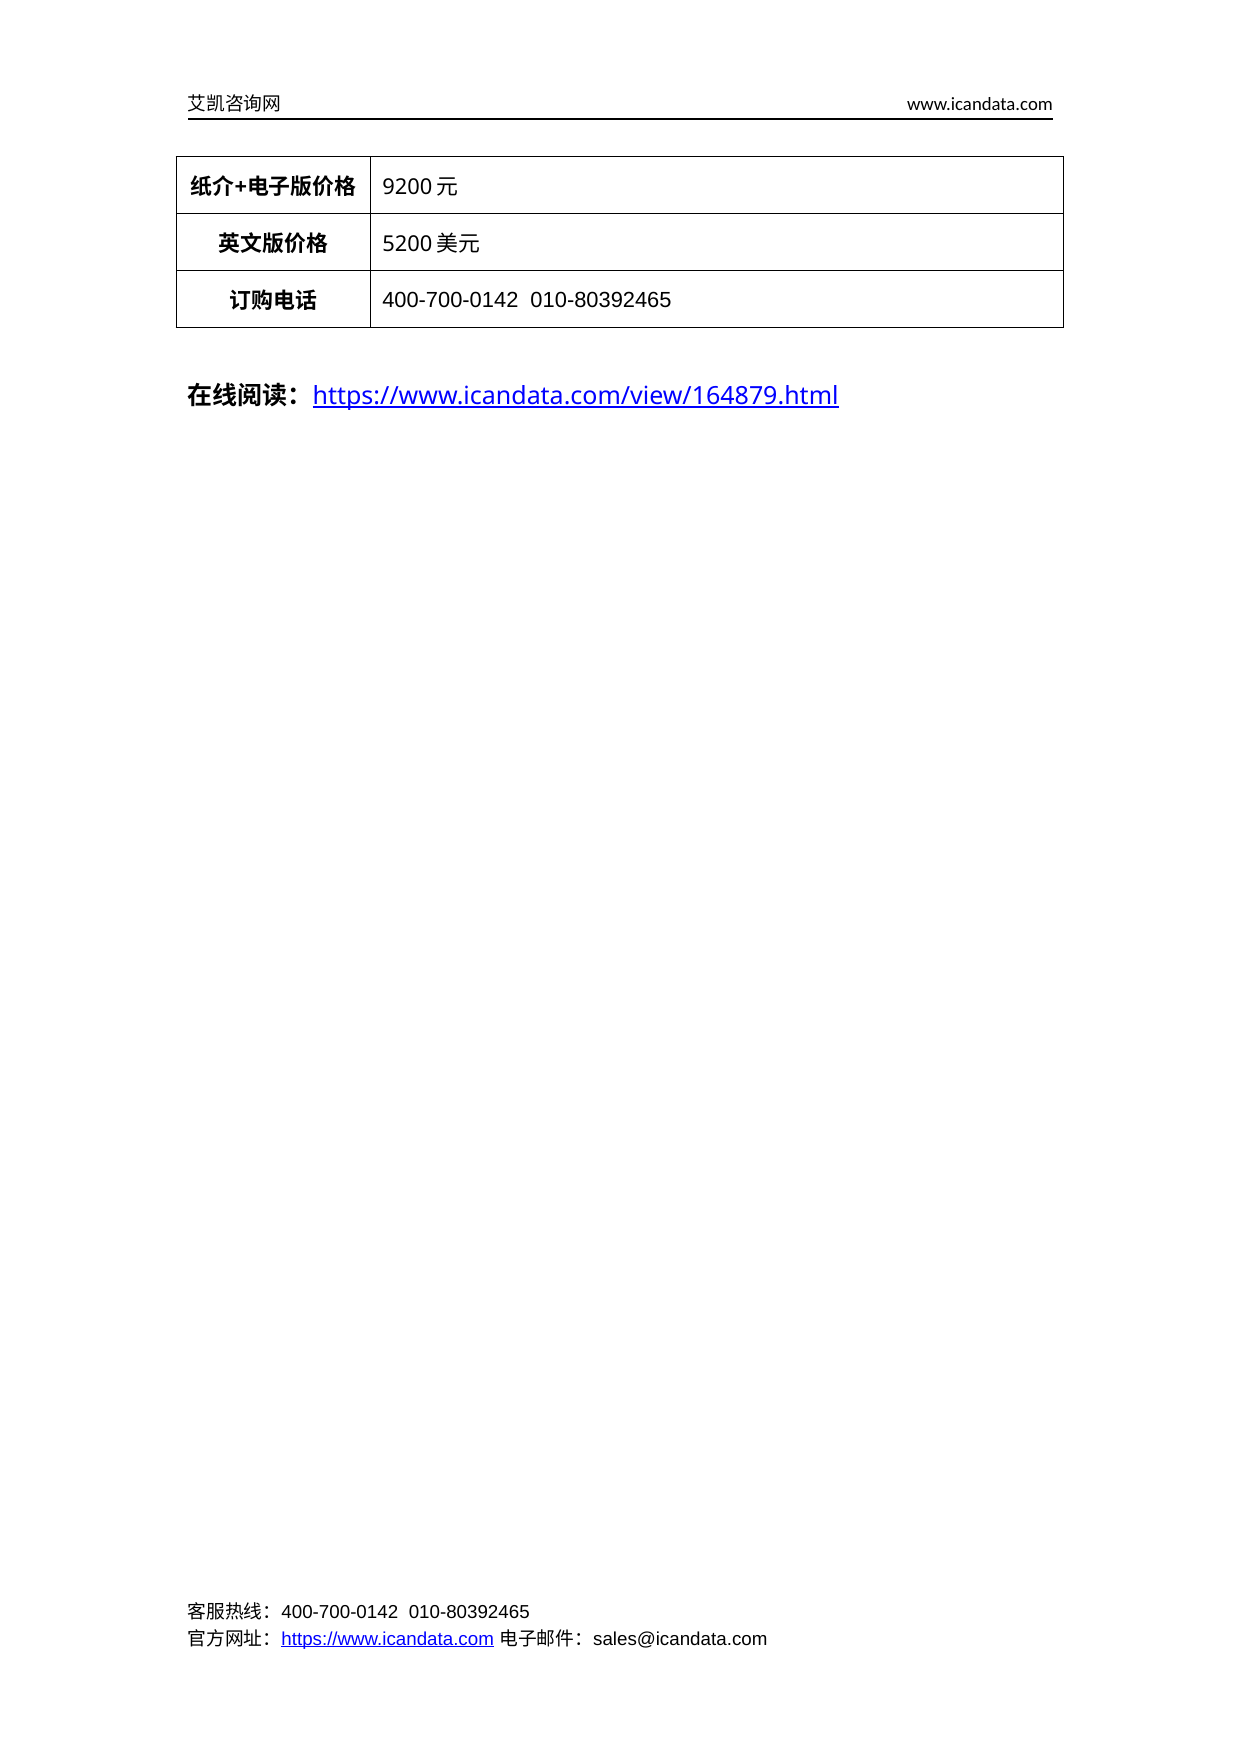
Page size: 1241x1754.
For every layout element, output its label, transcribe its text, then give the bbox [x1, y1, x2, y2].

table_cell 英文版价格 [177, 214, 370, 270]
table_cell 5200美元 [371, 214, 1063, 270]
table_cell 9200元 [371, 157, 1063, 213]
text 在线阅读：https://www.icandata.com/view/164879.html [187, 361, 1053, 426]
table_cell 400-700-0142 010-80392465 [371, 271, 1063, 327]
table_cell 纸介+电子版价格 [177, 157, 370, 213]
table_cell 订购电话 [177, 271, 370, 327]
